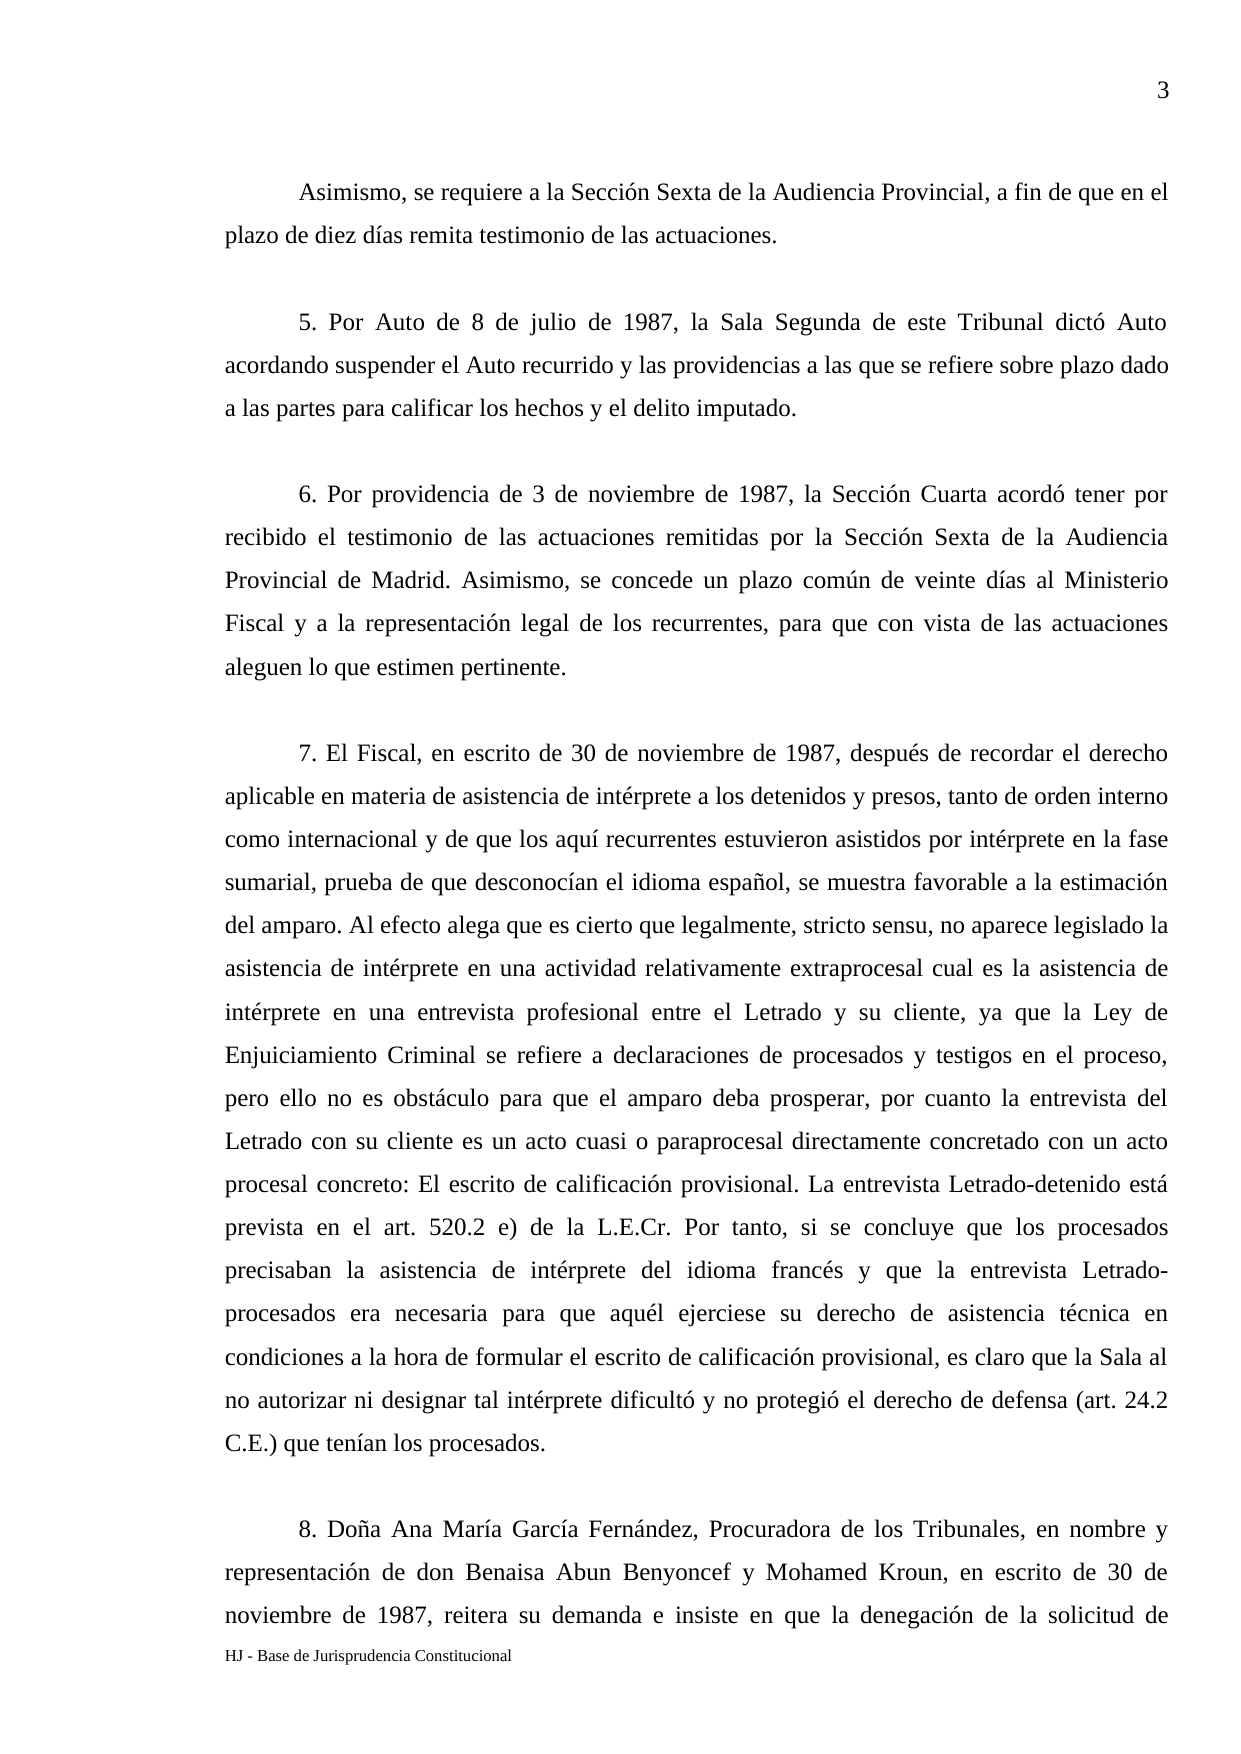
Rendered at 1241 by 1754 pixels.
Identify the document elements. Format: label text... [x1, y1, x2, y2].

text 7. El Fiscal, en escrito de 30 de noviembre de 1987, después de recordar el derecho aplicable en materia de asistencia de intérprete a los detenidos y presos, tanto de orden interno como internacional y de que los aquí recurrentes estuvieron asistidos por intérprete en la fase sumarial, prueba de que desconocían el idioma español, se muestra favorable a la estimación del amparo. Al efecto alega que es cierto que legalmente, stricto sensu, no aparece legislado la asistencia de intérprete en una actividad relativamente extraprocesal cual es la asistencia de intérprete en una entrevista profesional entre el Letrado y su cliente, ya que la Ley de Enjuiciamiento Criminal se refiere a declaraciones de procesados y testigos en el proceso, pero ello no es obstáculo para que el amparo deba prosperar, por cuanto la entrevista del Letrado con su cliente es un acto cuasi o paraprocesal directamente concretado con un acto procesal concreto: El escrito de calificación provisional. La entrevista Letrado-detenido está prevista en el art. 520.2 e) de la L.E.Cr. Por tanto, si se concluye que los procesados precisaban la asistencia de intérprete del idioma francés y que la entrevista Letrado-procesados era necesaria para que aquél ejerciese su derecho de asistencia técnica en condiciones a la hora de formular el escrito de calificación provisional, es claro que la Sala al no autorizar ni designar tal intérprete dificultó y no protegió el derecho de defensa (art. 24.2 C.E.) que tenían los procesados. [224, 738, 1169, 1457]
text Asimismo, se requiere a la Sección Sexta de la Audiencia Provincial, a fin de que en el plazo de diez días remita testimonio de las actuaciones. [224, 177, 1169, 249]
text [224, 1514, 1169, 1629]
text 5. Por Auto de 8 de julio de 1987, la Sala Segunda de este Tribunal dictó Auto acordando suspender el Auto recurrido y las providencias a las que se refiere sobre plazo dado a las partes para calificar los hechos y el delito imputado. [224, 307, 1169, 422]
text 6. Por providencia de 3 de noviembre de 1987, la Sección Cuarta acordó tener por recibido el testimonio de las actuaciones remitidas por la Sección Sexta de la Audiencia Provincial de Madrid. Asimismo, se concede un plazo común de veinte días al Ministerio Fiscal y a la representación legal de los recurrentes, para que con vista de las actuaciones aleguen lo que estimen pertinente. [224, 479, 1169, 680]
